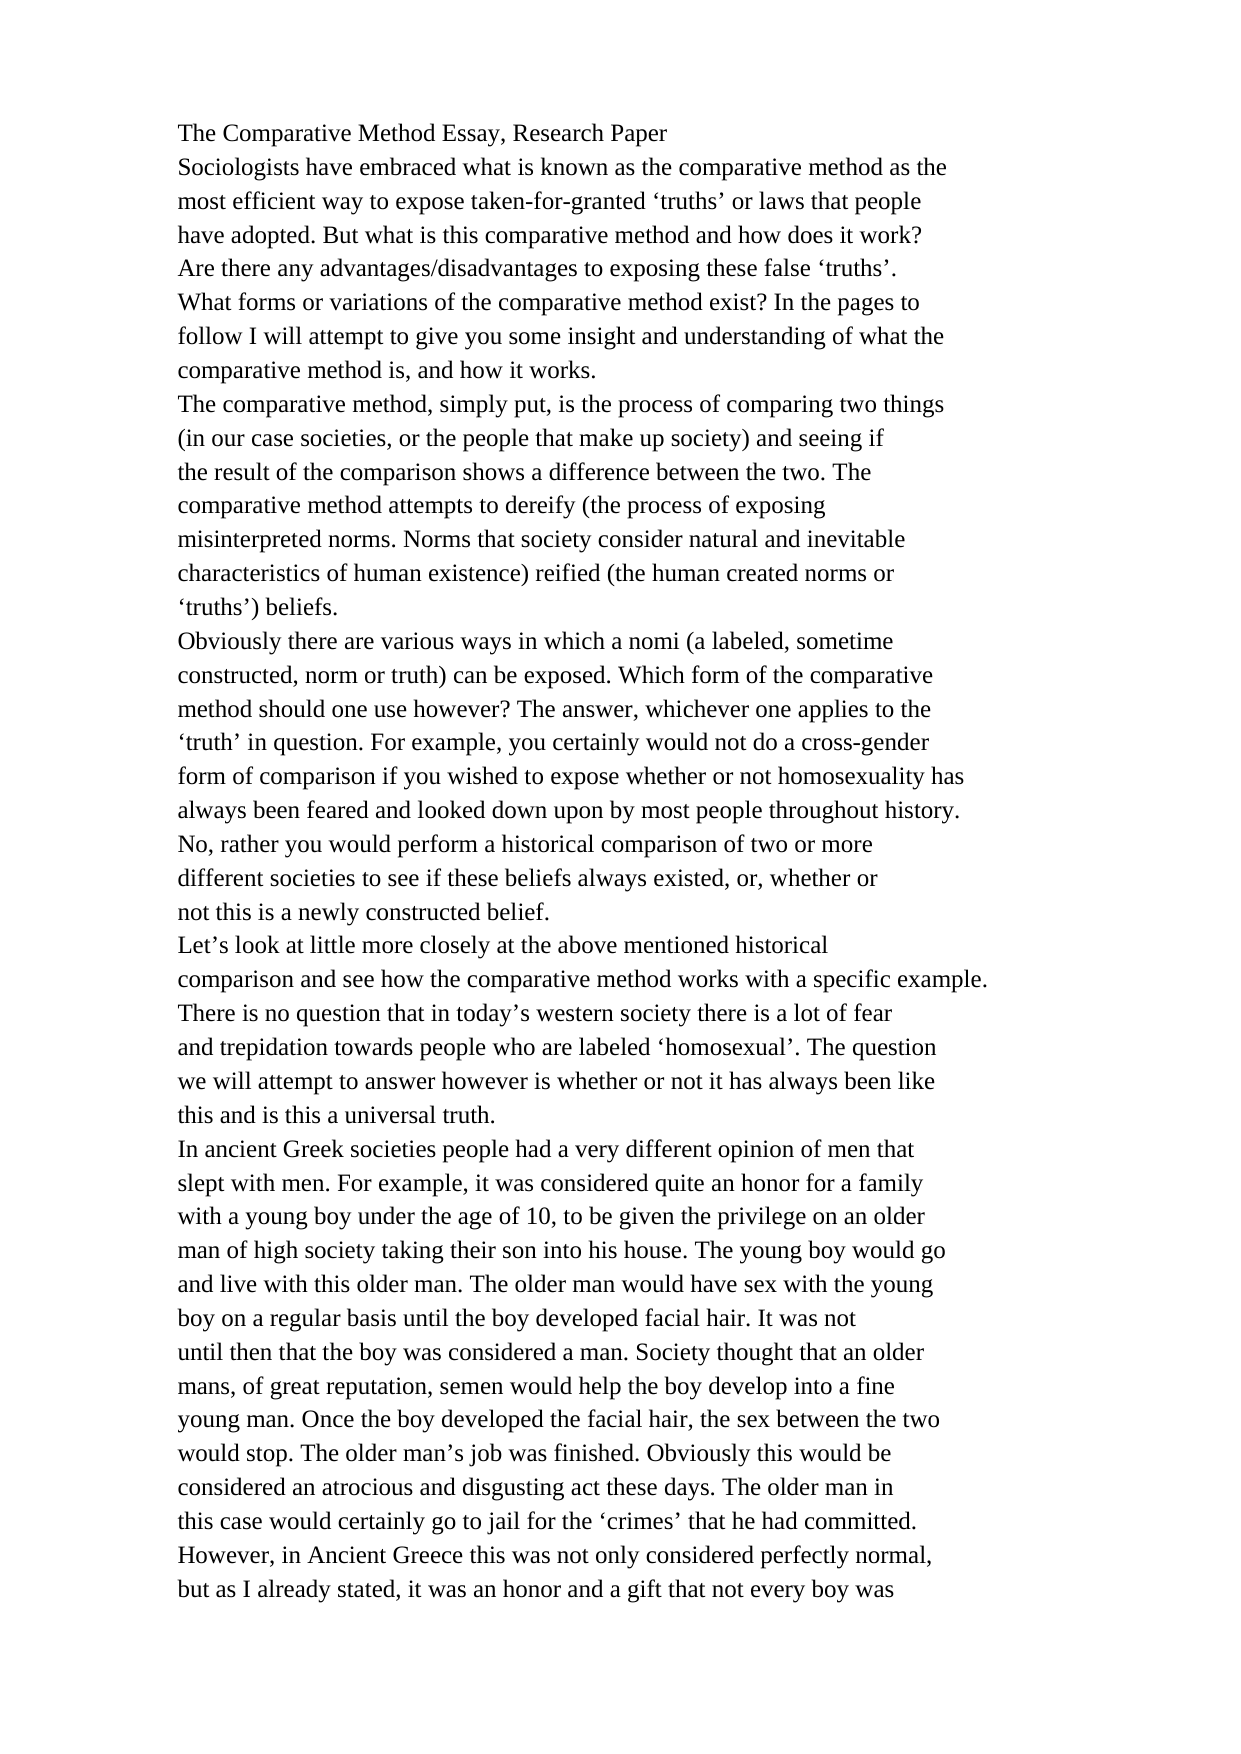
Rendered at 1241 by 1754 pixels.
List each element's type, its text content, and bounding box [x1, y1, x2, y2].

text misinterpreted norms. Norms that society consider natural and inevitable [177, 524, 1152, 553]
text and live with this older man. The older man would have sex with the young [177, 1269, 1152, 1298]
text and trepidation towards people who are labeled ‘homosexual’. The question [177, 1032, 1152, 1061]
text most efficient way to expose taken-for-granted ‘truths’ or laws that people [177, 186, 1152, 214]
text considered an atrocious and disgusting act these days. The older man in [177, 1472, 1152, 1501]
text No, rather you would perform a historical comparison of two or more [177, 829, 1152, 858]
text Let’s look at little more closely at the above mentioned historical [177, 931, 1152, 959]
text with a young boy under the age of 10, to be given the privilege on an older [177, 1201, 1152, 1230]
text different societies to see if these beliefs always existed, or, whether or [177, 863, 1152, 892]
text method should one use however? The answer, whichever one applies to the [177, 694, 1152, 722]
text Obviously there are various ways in which a nomi (a labeled, sometime [177, 626, 1152, 655]
text However, in Ancient Greece this was not only considered perfectly normal, [177, 1540, 1152, 1569]
text There is no question that in today’s western society there is a lot of fear [177, 998, 1152, 1027]
text this case would certainly go to jail for the ‘crimes’ that he had committed. [177, 1506, 1152, 1535]
text have adopted. But what is this comparative method and how does it work? [177, 220, 1152, 248]
text follow I will attempt to give you some insight and understanding of what the [177, 321, 1152, 350]
text ‘truth’ in question. For example, you certainly would not do a cross-gender [177, 727, 1152, 756]
text man of high society taking their son into his house. The young boy would go [177, 1235, 1152, 1264]
text Sociologists have embraced what is known as the comparative method as the [177, 152, 1152, 181]
text boy on a regular basis until the boy developed facial hair. It was not [177, 1303, 1152, 1332]
text comparison and see how the comparative method works with a specific example. [177, 964, 1152, 993]
text What forms or variations of the comparative method exist? In the pages to [177, 287, 1152, 316]
text not this is a newly constructed belief. [177, 897, 1152, 926]
text form of comparison if you wished to expose whether or not homosexuality has [177, 761, 1152, 790]
text the result of the comparison shows a difference between the two. The [177, 457, 1152, 485]
text constructed, norm or truth) can be exposed. Which form of the comparative [177, 660, 1152, 688]
text In ancient Greek societies people had a very different opinion of men that [177, 1134, 1152, 1162]
text ‘truths’) beliefs. [177, 592, 1152, 621]
text comparative method is, and how it works. [177, 355, 1152, 384]
text Are there any advantages/disadvantages to exposing these false ‘truths’. [177, 253, 1152, 282]
text this and is this a universal truth. [177, 1100, 1152, 1129]
text comparative method attempts to dereify (the process of exposing [177, 491, 1152, 519]
text The Comparative Method Essay, Research Paper [177, 118, 1152, 147]
text would stop. The older man’s job was finished. Obviously this would be [177, 1438, 1152, 1467]
text (in our case societies, or the people that make up society) and seeing if [177, 423, 1152, 452]
text young man. Once the boy developed the facial hair, the sex between the two [177, 1404, 1152, 1433]
text slept with men. For example, it was considered quite an honor for a family [177, 1168, 1152, 1196]
text The comparative method, simply put, is the process of comparing two things [177, 389, 1152, 418]
text mans, of great reputation, semen would help the boy develop into a fine [177, 1371, 1152, 1399]
text but as I already stated, it was an honor and a gift that not every boy was [177, 1574, 1152, 1603]
text always been feared and looked down upon by most people throughout history. [177, 795, 1152, 824]
text characteristics of human existence) reified (the human created norms or [177, 558, 1152, 587]
text until then that the boy was considered a man. Society thought that an older [177, 1337, 1152, 1366]
text we will attempt to answer however is whether or not it has always been like [177, 1066, 1152, 1095]
